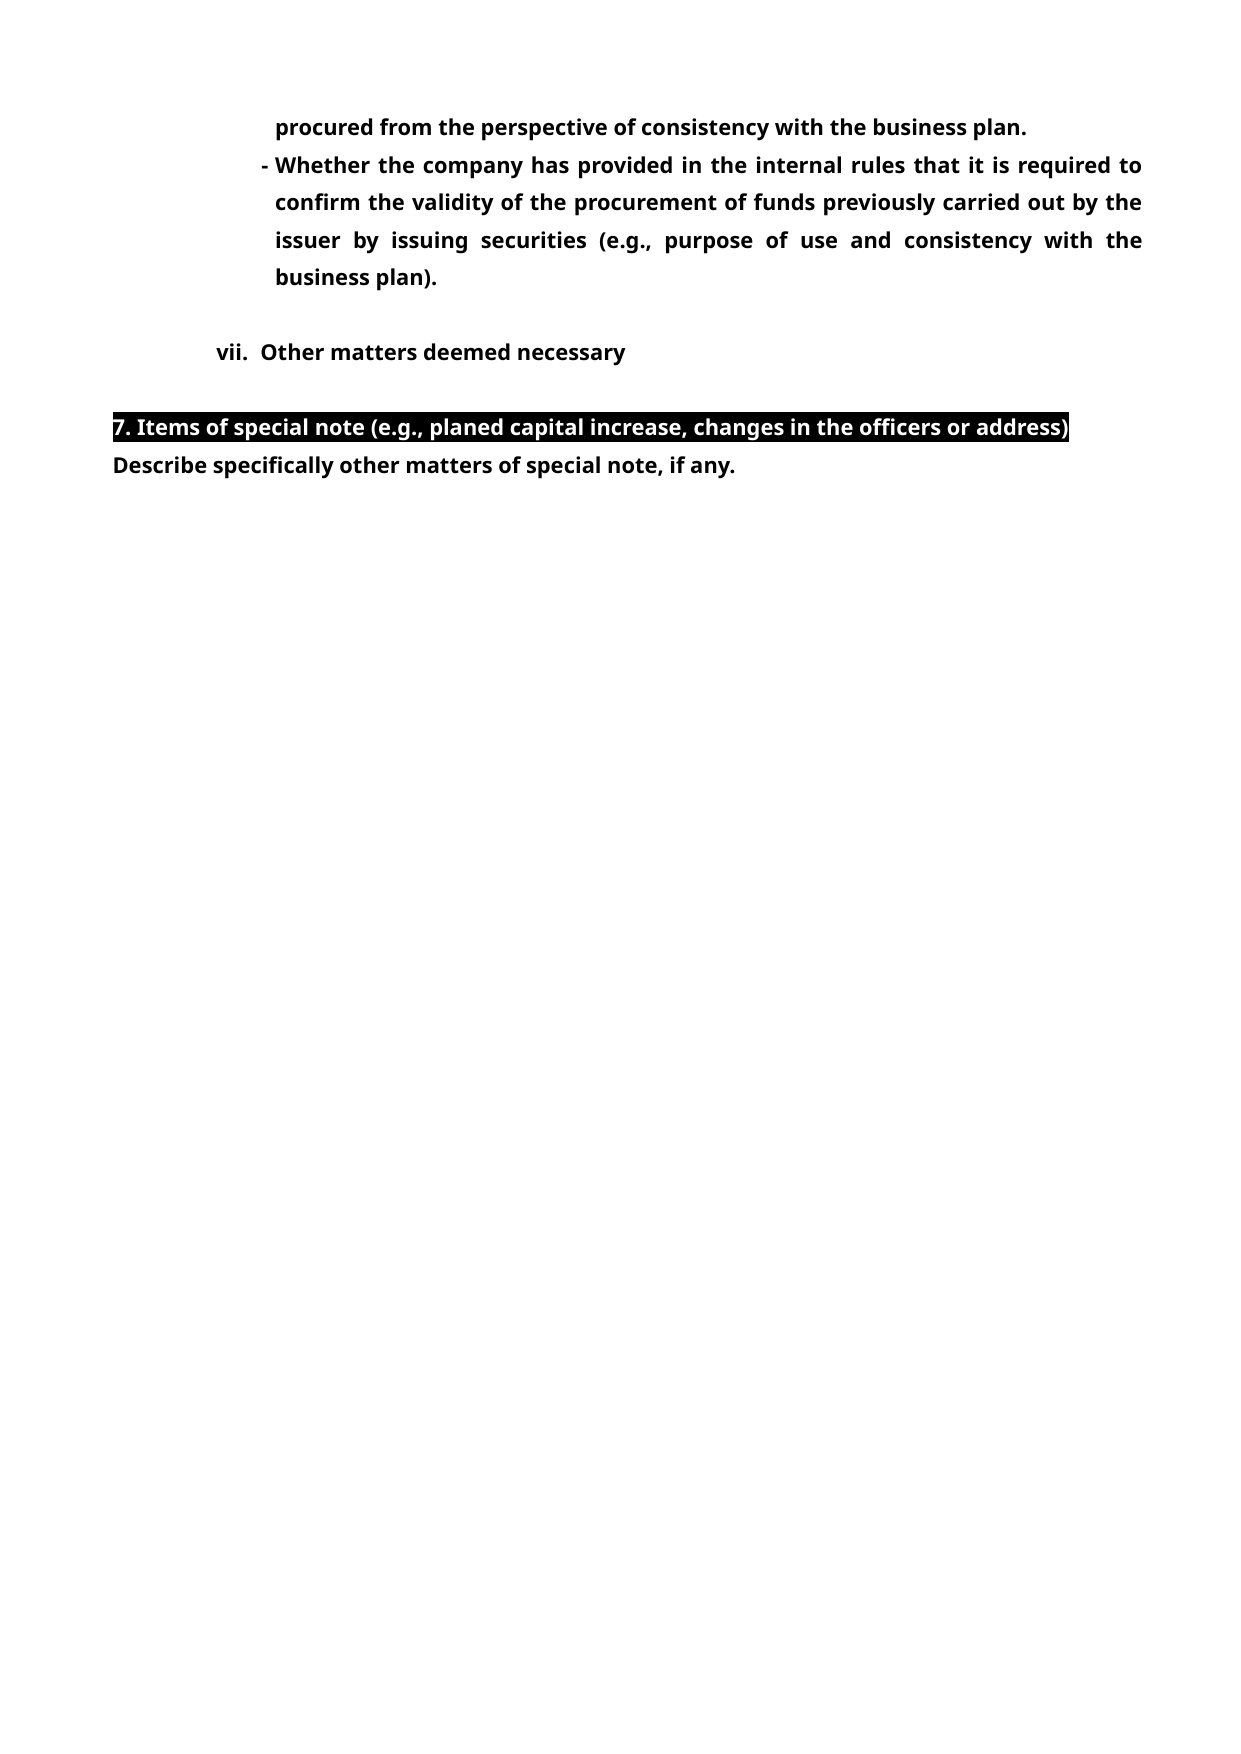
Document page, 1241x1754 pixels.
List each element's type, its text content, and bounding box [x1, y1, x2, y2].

text vii. Other matters deemed necessary [216, 333, 1144, 371]
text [261, 108, 1144, 146]
text - Whether the company has provided in the internal rules that it is required to confirm the validity of the procurement of funds previously carried out by the issuer by issuing securities (e.g., purpose of use and consistency with the business plan). [261, 146, 1144, 296]
text Describe specifically other matters of special note, if any. [112, 446, 1144, 483]
text 7. Items of special note (e.g., planed capital increase, changes in the officers or address) [112, 408, 1144, 446]
